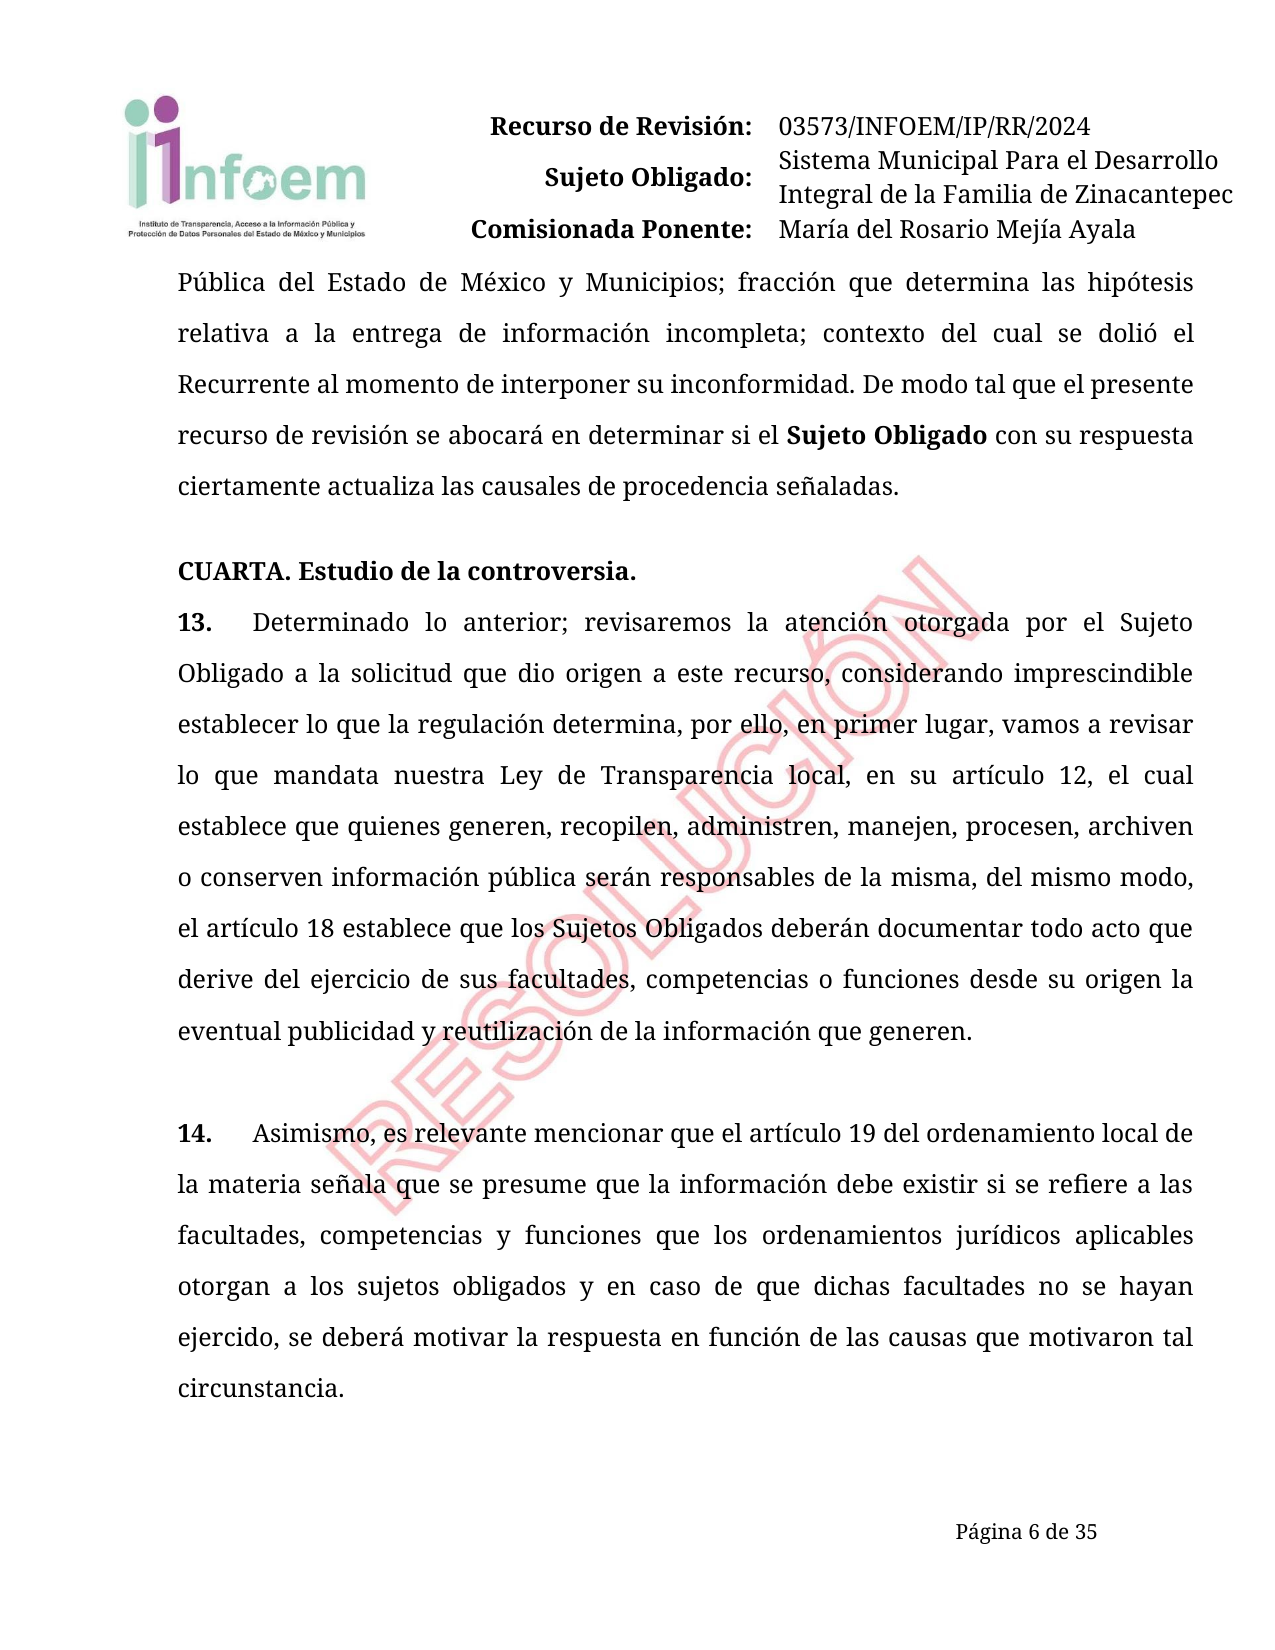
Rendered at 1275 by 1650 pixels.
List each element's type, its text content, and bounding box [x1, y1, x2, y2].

list Determinado lo anterior; revisaremos la atención otorgada por el Sujeto Obligado a la solicitud que dio origen a este recurso, considerando imprescindible establecer lo que la regulación determina, por ello, en primer lugar, vamos a revisar lo que mandata nuestra Ley de Transparencia local, en su artículo 12, el cual establece que quienes generen, recopilen, administren, manejen, procesen, archiven o conserven información pública serán responsables de la misma, del mismo modo, el artículo 18 establece que los Sujetos Obligados deberán documentar todo acto que derive del ejercicio de sus facultades, competencias o funciones desde su origen la eventual publicidad y reutilización de la información que generen. [177, 605, 1194, 1047]
text CUARTA. Estudio de la controversia. [177, 554, 1194, 588]
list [177, 264, 1194, 503]
list Asimismo, es relevante mencionar que el artículo 19 del ordenamiento local de la materia señala que se presume que la información debe existir si se refiere a las facultades, competencias y funciones que los ordenamientos jurídicos aplicables otorgan a los sujetos obligados y en caso de que dichas facultades no se hayan ejercido, se deberá motivar la respuesta en función de las causas que motivaron tal circunstancia. [177, 1115, 1194, 1404]
picture [5, 35, 1275, 1650]
